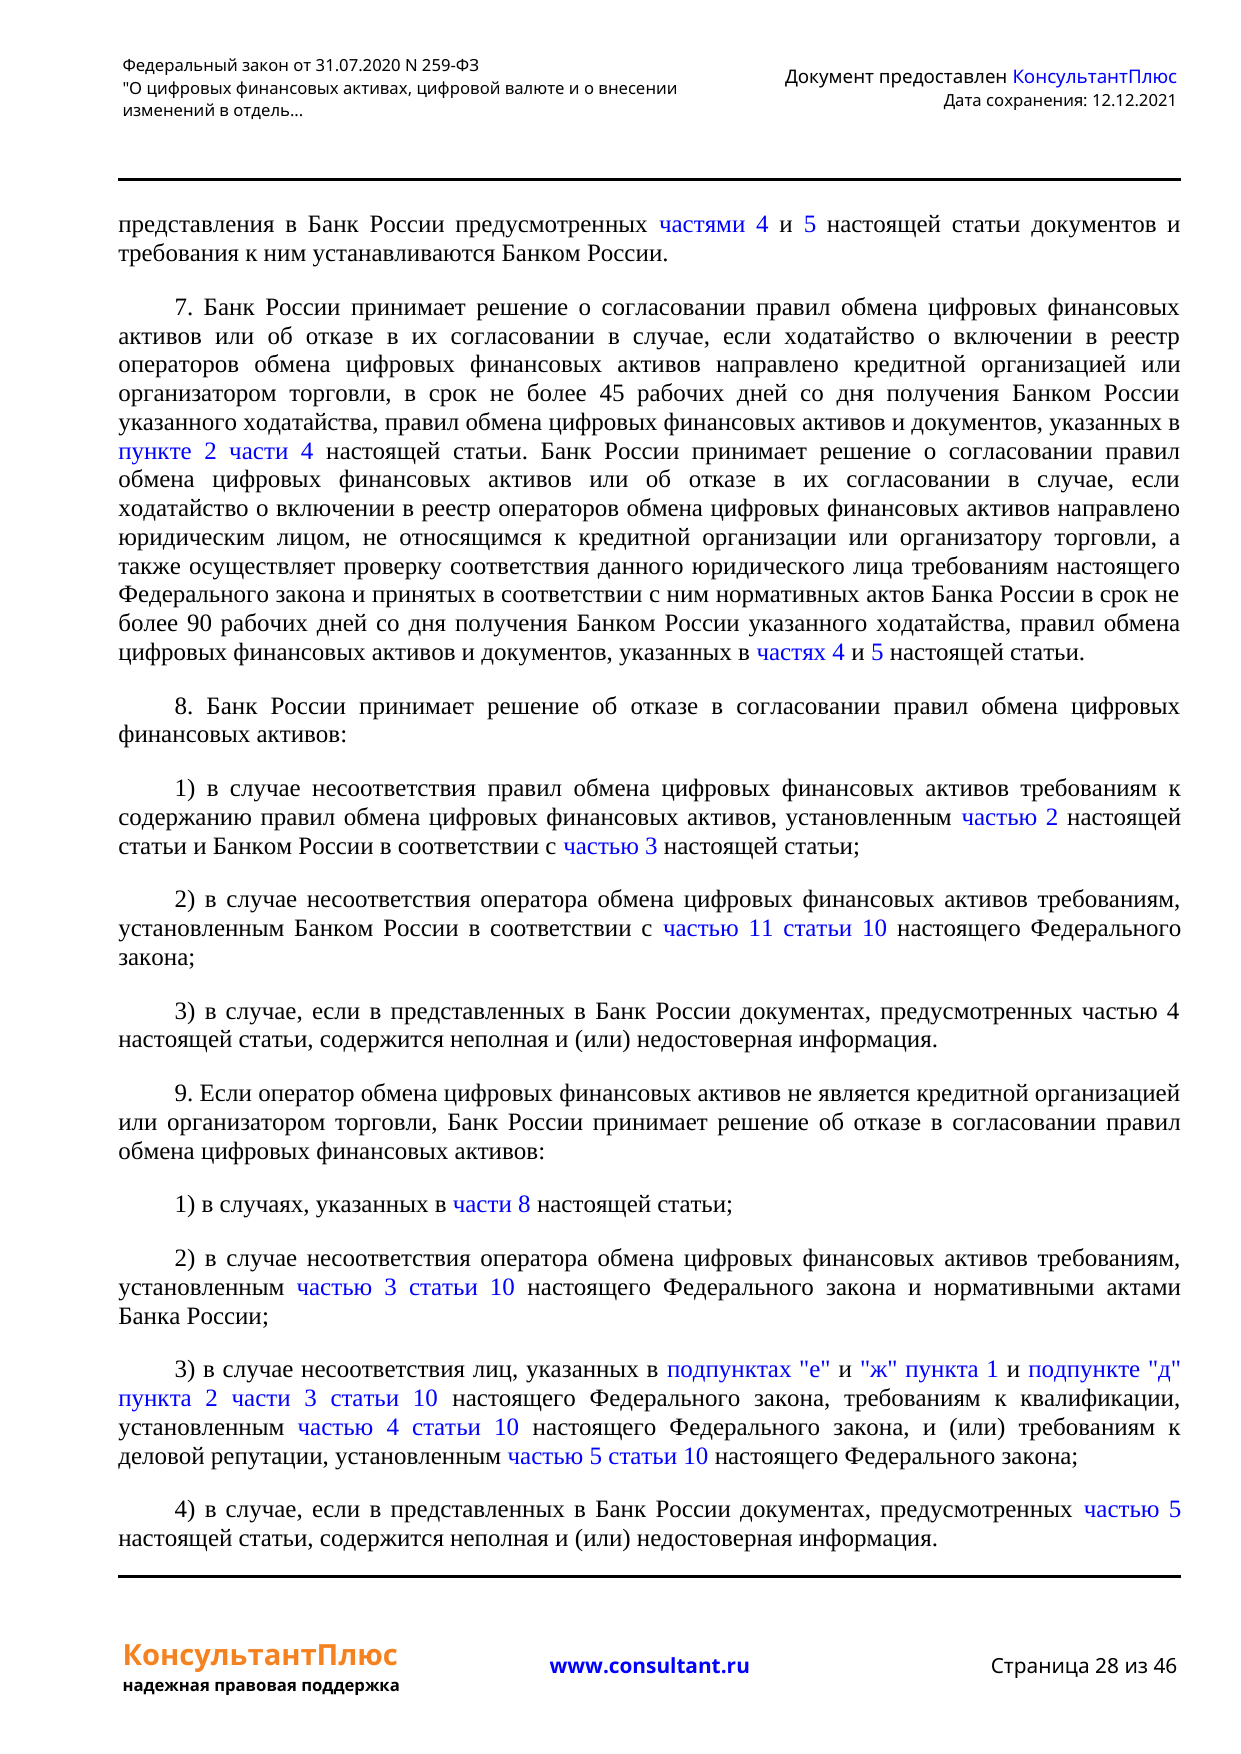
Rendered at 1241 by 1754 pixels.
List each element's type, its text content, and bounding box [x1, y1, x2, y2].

text 3) в случае, если в представленных в Банк России документах, предусмотренных частью 4 настоящей статьи, содержится неполная и (или) недостоверная информация. [118, 996, 1181, 1053]
text 9. Если оператор обмена цифровых финансовых активов не является кредитной организацией или организатором торговли, Банк России принимает решение об отказе в согласовании правил обмена цифровых финансовых активов: [118, 1078, 1181, 1164]
text 1) в случае несоответствия правил обмена цифровых финансовых активов требованиям к содержанию правил обмена цифровых финансовых активов, установленным частью 2 настоящей статьи и Банком России в соответствии с частью 3 настоящей статьи; [118, 773, 1181, 859]
text 2) в случае несоответствия оператора обмена цифровых финансовых активов требованиям, установленным частью 3 статьи 10 настоящего Федерального закона и нормативными актами Банка России; [118, 1243, 1181, 1329]
text 8. Банк России принимает решение об отказе в согласовании правил обмена цифровых финансовых активов: [118, 691, 1181, 748]
text 7. Банк России принимает решение о согласовании правил обмена цифровых финансовых активов или об отказе в их согласовании в случае, если ходатайство о включении в реестр операторов обмена цифровых финансовых активов направлено кредитной организацией или организатором торговли, в срок не более 45 рабочих дней со дня получения Банком России указанного ходатайства, правил обмена цифровых финансовых активов и документов, указанных в пункте 2 части 4 настоящей статьи. Банк России принимает решение о согласовании правил обмена цифровых финансовых активов или об отказе в их согласовании в случае, если ходатайство о включении в реестр операторов обмена цифровых финансовых активов направлено юридическим лицом, не относящимся к кредитной организации или организатору торговли, а также осуществляет проверку соответствия данного юридического лица требованиям настоящего Федерального закона и принятых в соответствии с ним нормативных актов Банка России в срок не более 90 рабочих дней со дня получения Банком России указанного ходатайства, правил обмена цифровых финансовых активов и документов, указанных в частях 4 и 5 настоящей статьи. [118, 292, 1181, 666]
text 2) в случае несоответствия оператора обмена цифровых финансовых активов требованиям, установленным Банком России в соответствии с частью 11 статьи 10 настоящего Федерального закона; [118, 884, 1181, 971]
text 1) в случаях, указанных в части 8 настоящей статьи; [118, 1189, 1181, 1218]
text 4) в случае, если в представленных в Банк России документах, предусмотренных частью 5 настоящей статьи, содержится неполная и (или) недостоверная информация. [118, 1494, 1181, 1552]
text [118, 209, 1181, 267]
text 3) в случае несоответствия лиц, указанных в подпунктах "е" и "ж" пункта 1 и подпункте "д" пункта 2 части 3 статьи 10 настоящего Федерального закона, требованиям к квалификации, установленным частью 4 статьи 10 настоящего Федерального закона, и (или) требованиям к деловой репутации, установленным частью 5 статьи 10 настоящего Федерального закона; [118, 1354, 1181, 1469]
